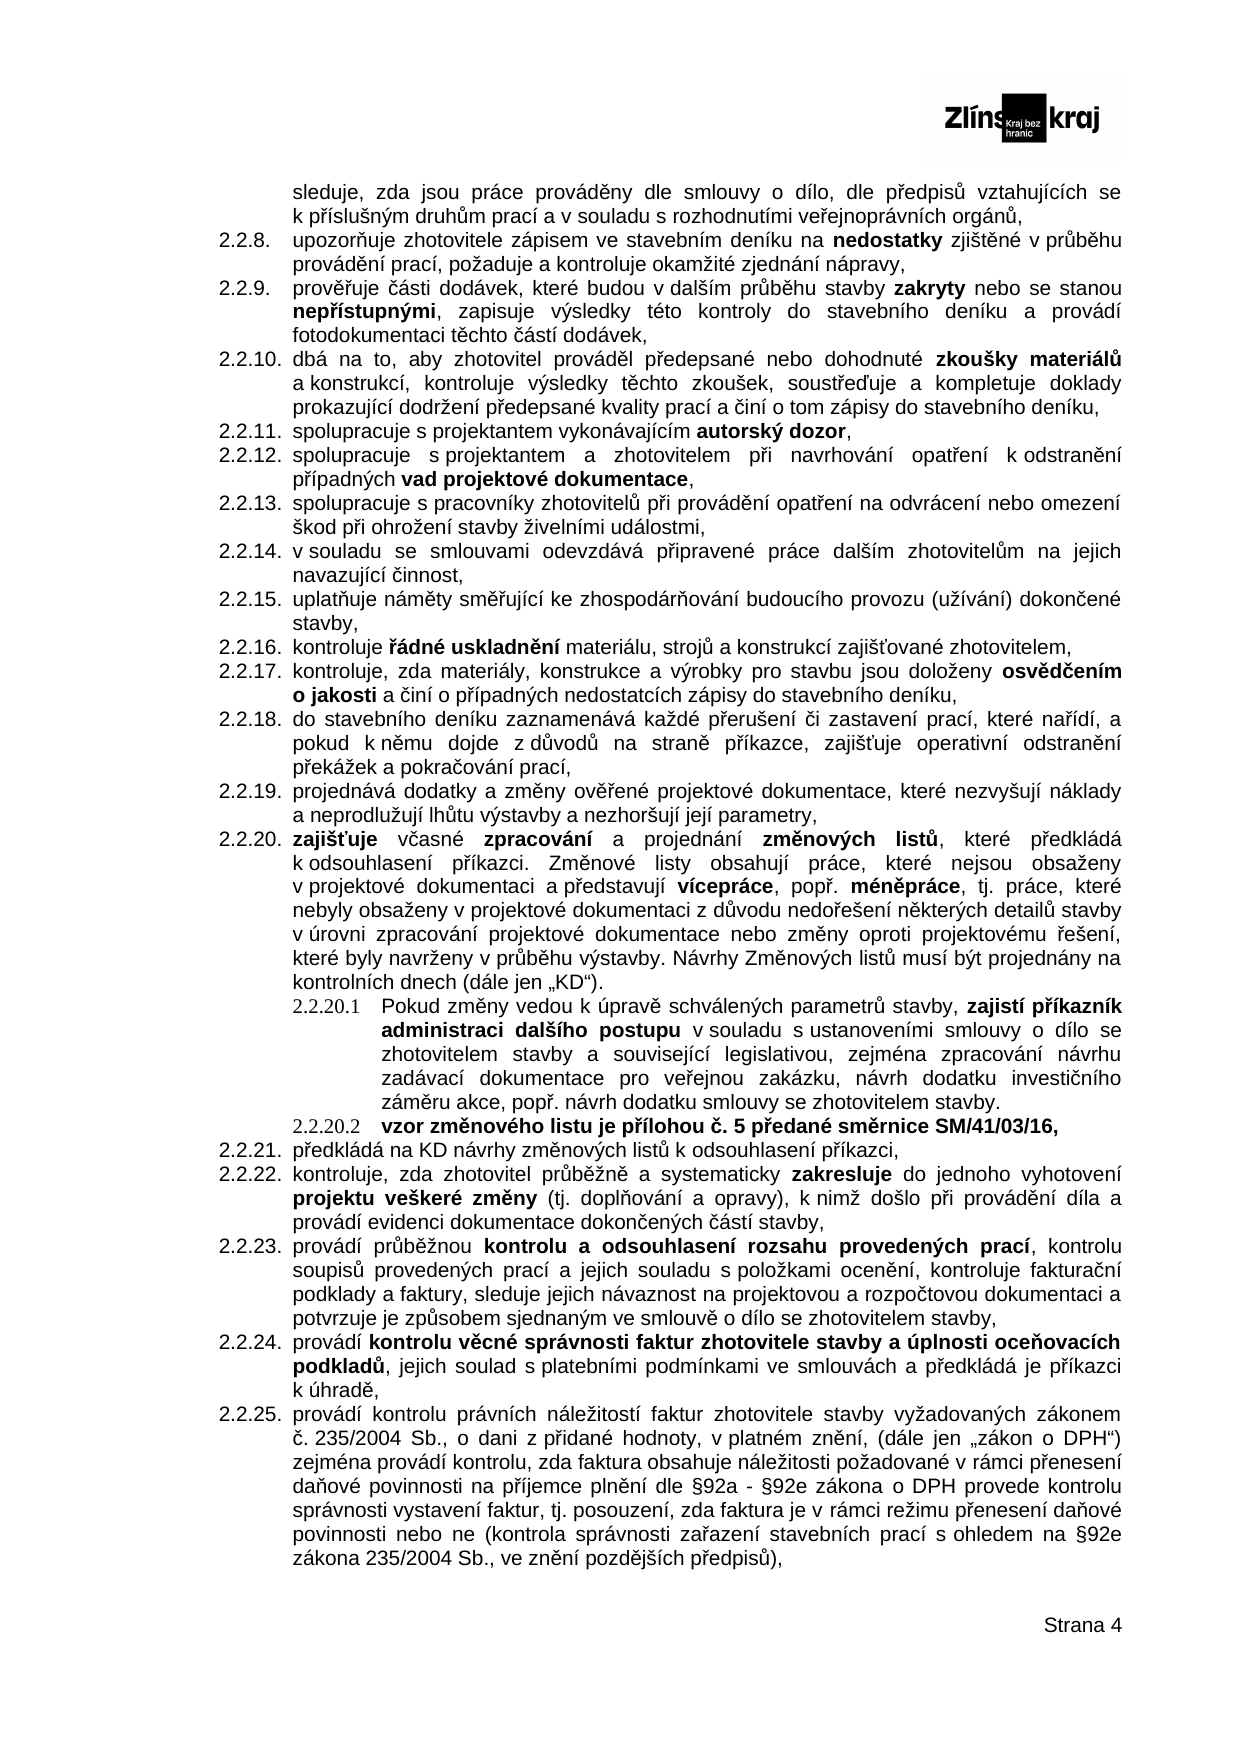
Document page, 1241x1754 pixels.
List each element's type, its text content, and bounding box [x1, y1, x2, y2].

text provádí kontrolu věcné správnosti faktur zhotovitele stavby a úplnosti oceňovacích podkladů, jejich soulad s platebními podmínkami ve smlouvách a předkládá je příkazci k úhradě, [218, 1330, 1122, 1402]
text provádí kontrolu právních náležitostí faktur zhotovitele stavby vyžadovaných zákonem č. 235/2004 Sb., o dani z přidané hodnoty, v platném znění, (dále jen „zákon o DPH“) zejména provádí kontrolu, zda faktura obsahuje náležitosti požadované v rámci přenesení daňové povinnosti na příjemce plnění dle §92a - §92e zákona o DPH provede kontrolu správnosti vystavení faktur, tj. posouzení, zda faktura je v rámci režimu přenesení daňové povinnosti nebo ne (kontrola správnosti zařazení stavebních prací s ohledem na §92e zákona 235/2004 Sb., ve znění pozdějších předpisů), [218, 1402, 1122, 1569]
text provádí průběžnou kontrolu a odsouhlasení rozsahu provedených prací, kontrolu soupisů provedených prací a jejich souladu s položkami ocenění, kontroluje fakturační podklady a faktury, sleduje jejich návaznost na projektovou a rozpočtovou dokumentaci a potvrzuje je způsobem sjednaným ve smlouvě o dílo se zhotovitelem stavby, [218, 1234, 1122, 1330]
text vzor změnového listu je přílohou č. 5 předané směrnice SM/41/03/16, [292, 1114, 1122, 1138]
text spolupracuje s projektantem vykonávajícím autorský dozor, [218, 419, 1122, 443]
text kontroluje řádné uskladnění materiálu, strojů a konstrukcí zajišťované zhotovitelem, [218, 635, 1122, 659]
text projednává dodatky a změny ověřené projektové dokumentace, které nezvyšují náklady a neprodlužují lhůtu výstavby a nezhoršují její parametry, [218, 778, 1122, 826]
text do stavebního deníku zaznamenává každé přerušení či zastavení prací, které nařídí, a pokud k němu dojde z důvodů na straně příkazce, zajišťuje operativní odstranění překážek a pokračování prací, [218, 707, 1122, 778]
text prověřuje části dodávek, které budou v dalším průběhu stavby zakryty nebo se stanou nepřístupnými, zapisuje výsledky této kontroly do stavebního deníku a provádí fotodokumentaci těchto částí dodávek, [218, 275, 1122, 347]
text zajišťuje včasné zpracování a projednání změnových listů, které předkládá k odsouhlasení příkazci. Změnové listy obsahují práce, které nejsou obsaženy v projektové dokumentaci a představují vícepráce, popř. méněpráce, tj. práce, které nebyly obsaženy v projektové dokumentaci z důvodu nedořešení některých detailů stavby v úrovni zpracování projektové dokumentace nebo změny oproti projektovému řešení, které byly navrženy v průběhu výstavby. Návrhy Změnových listů musí být projednány na kontrolních dnech (dále jen „KD“). [218, 826, 1122, 994]
text uplatňuje náměty směřující ke zhospodárňování budoucího provozu (užívání) dokončené stavby, [218, 587, 1122, 635]
text upozorňuje zhotovitele zápisem ve stavebním deníku na nedostatky zjištěné v průběhu provádění prací, požaduje a kontroluje okamžité zjednání nápravy, [218, 227, 1122, 275]
text spolupracuje s projektantem a zhotovitelem při navrhování opatření k odstranění případných vad projektové dokumentace, [218, 443, 1122, 491]
picture [921, 73, 1123, 163]
text spolupracuje s pracovníky zhotovitelů při provádění opatření na odvrácení nebo omezení škod při ohrožení stavby živelními událostmi, [218, 491, 1122, 539]
text kontroluje, zda materiály, konstrukce a výrobky pro stavbu jsou doloženy osvědčením o jakosti a činí o případných nedostatcích zápisy do stavebního deníku, [218, 659, 1122, 707]
text Pokud změny vedou k úpravě schválených parametrů stavby, zajistí příkazník administraci dalšího postupu v souladu s ustanoveními smlouvy o dílo se zhotovitelem stavby a související legislativou, zejména zpracování návrhu zadávací dokumentace pro veřejnou zakázku, návrh dodatku investičního záměru akce, popř. návrh dodatku smlouvy se zhotovitelem stavby. [292, 994, 1122, 1114]
text předkládá na KD návrhy změnových listů k odsouhlasení příkazci, [218, 1138, 1122, 1162]
text dbá na to, aby zhotovitel prováděl předepsané nebo dohodnuté zkoušky materiálů a konstrukcí, kontroluje výsledky těchto zkoušek, soustřeďuje a kompletuje doklady prokazující dodržení předepsané kvality prací a činí o tom zápisy do stavebního deníku, [218, 347, 1122, 419]
text kontroluje, zda zhotovitel průběžně a systematicky zakresluje do jednoho vyhotovení projektu veškeré změny (tj. doplňování a opravy), k nimž došlo při provádění díla a provádí evidenci dokumentace dokončených částí stavby, [218, 1162, 1122, 1234]
text v souladu se smlouvami odevzdává připravené práce dalším zhotovitelům na jejich navazující činnost, [218, 539, 1122, 587]
